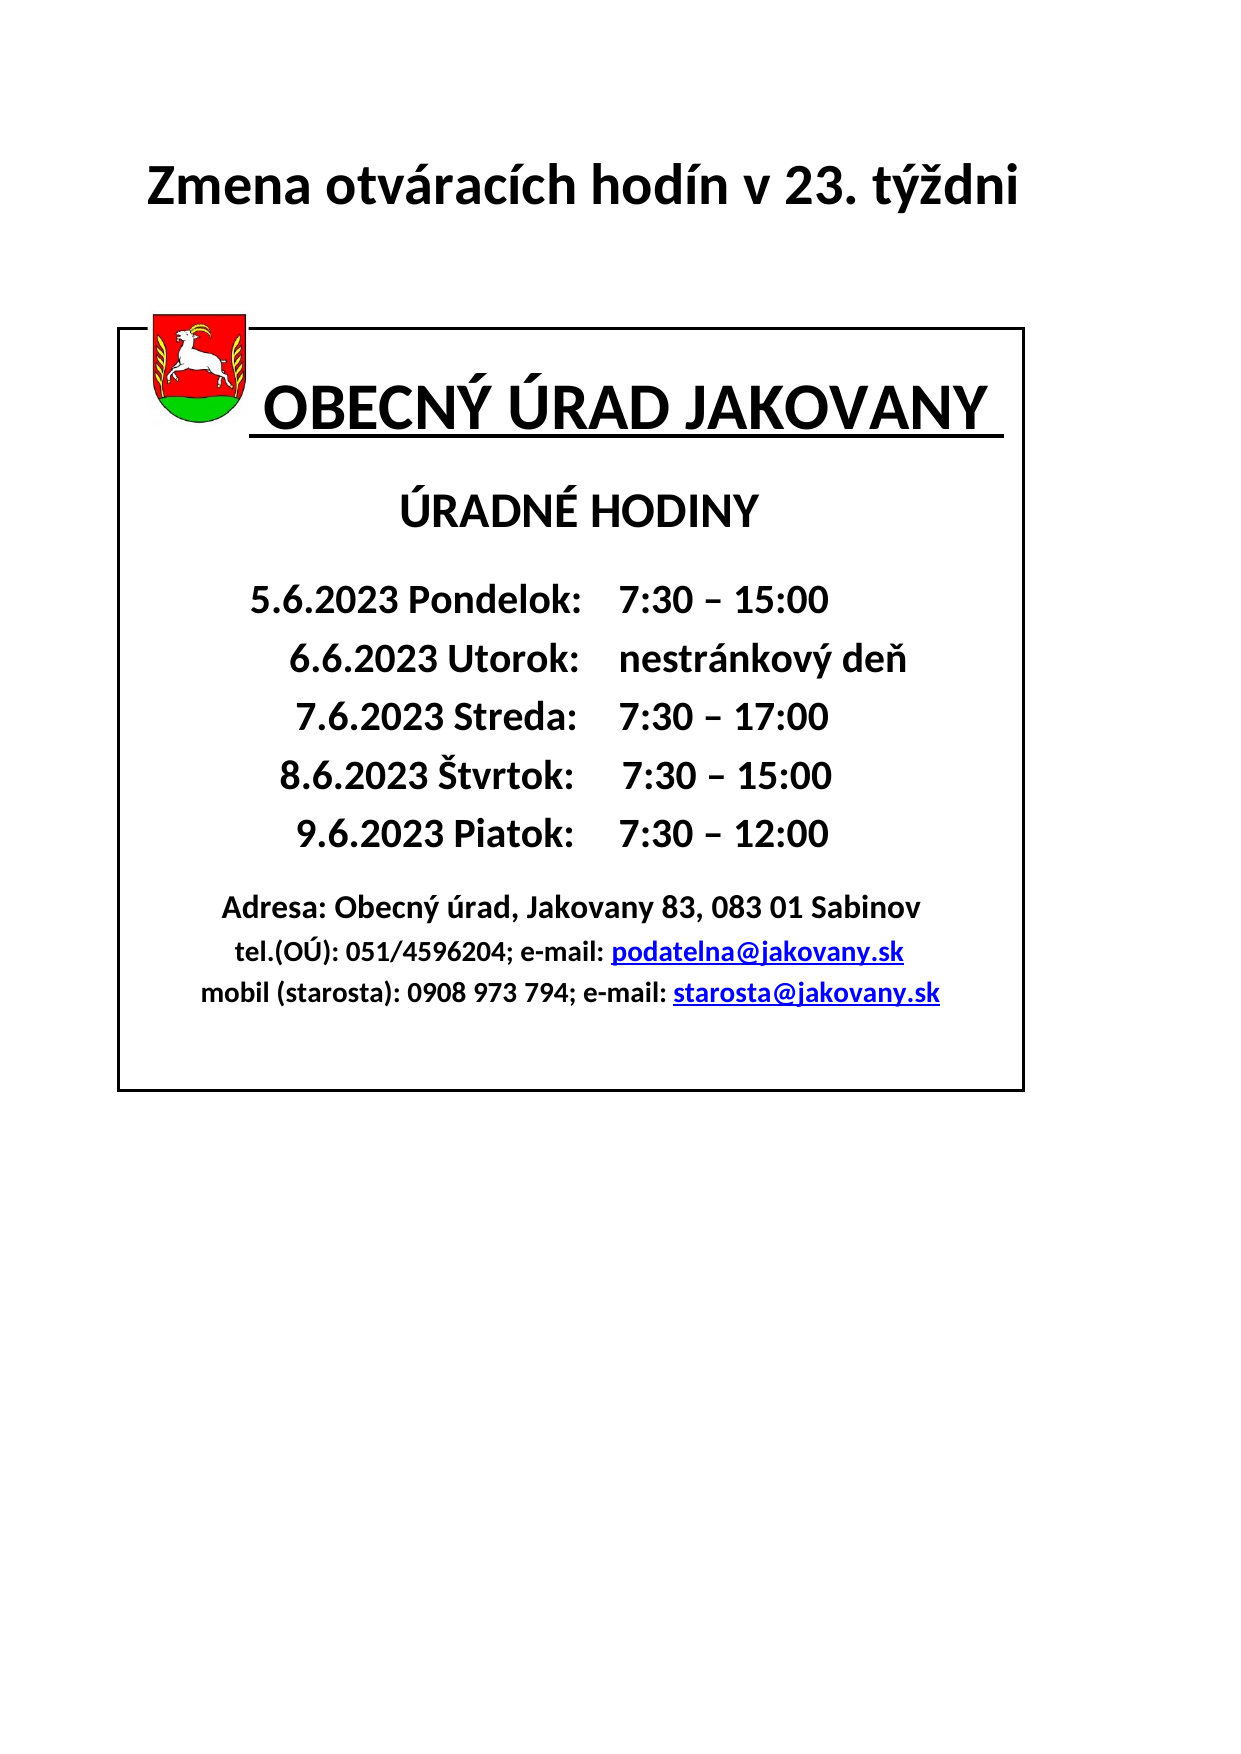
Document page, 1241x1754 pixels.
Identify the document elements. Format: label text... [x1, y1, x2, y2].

text 8.6.2023 Štvrtok: 7:30 – 15:00 [148, 749, 1137, 799]
text Adresa: Obecný úrad, Jakovany 83, 083 01 Sabinov [221, 886, 1137, 927]
text 7.6.2023 Streda: 7:30 – 17:00 [295, 690, 1137, 741]
text Zmena otváracích hodín v 23. týždni [148, 148, 1137, 219]
text 9.6.2023 Piatok: 7:30 – 12:00 [221, 807, 1137, 858]
picture [147, 303, 249, 430]
text mobil (starosta): 0908 973 794; e-mail: starosta@jakovany.sk [148, 974, 1137, 1010]
text 6.6.2023 Utorok: nestránkový deň [148, 632, 1137, 683]
text OBECNÝ ÚRAD JAKOVANY [148, 303, 1137, 446]
text 5.6.2023 Pondelok: 7:30 – 15:00 [221, 573, 1137, 624]
text tel.(OÚ): 051/4596204; e-mail: podatelna@jakovany.sk [148, 933, 1137, 969]
text ÚRADNÉ HODINY [369, 479, 1137, 540]
